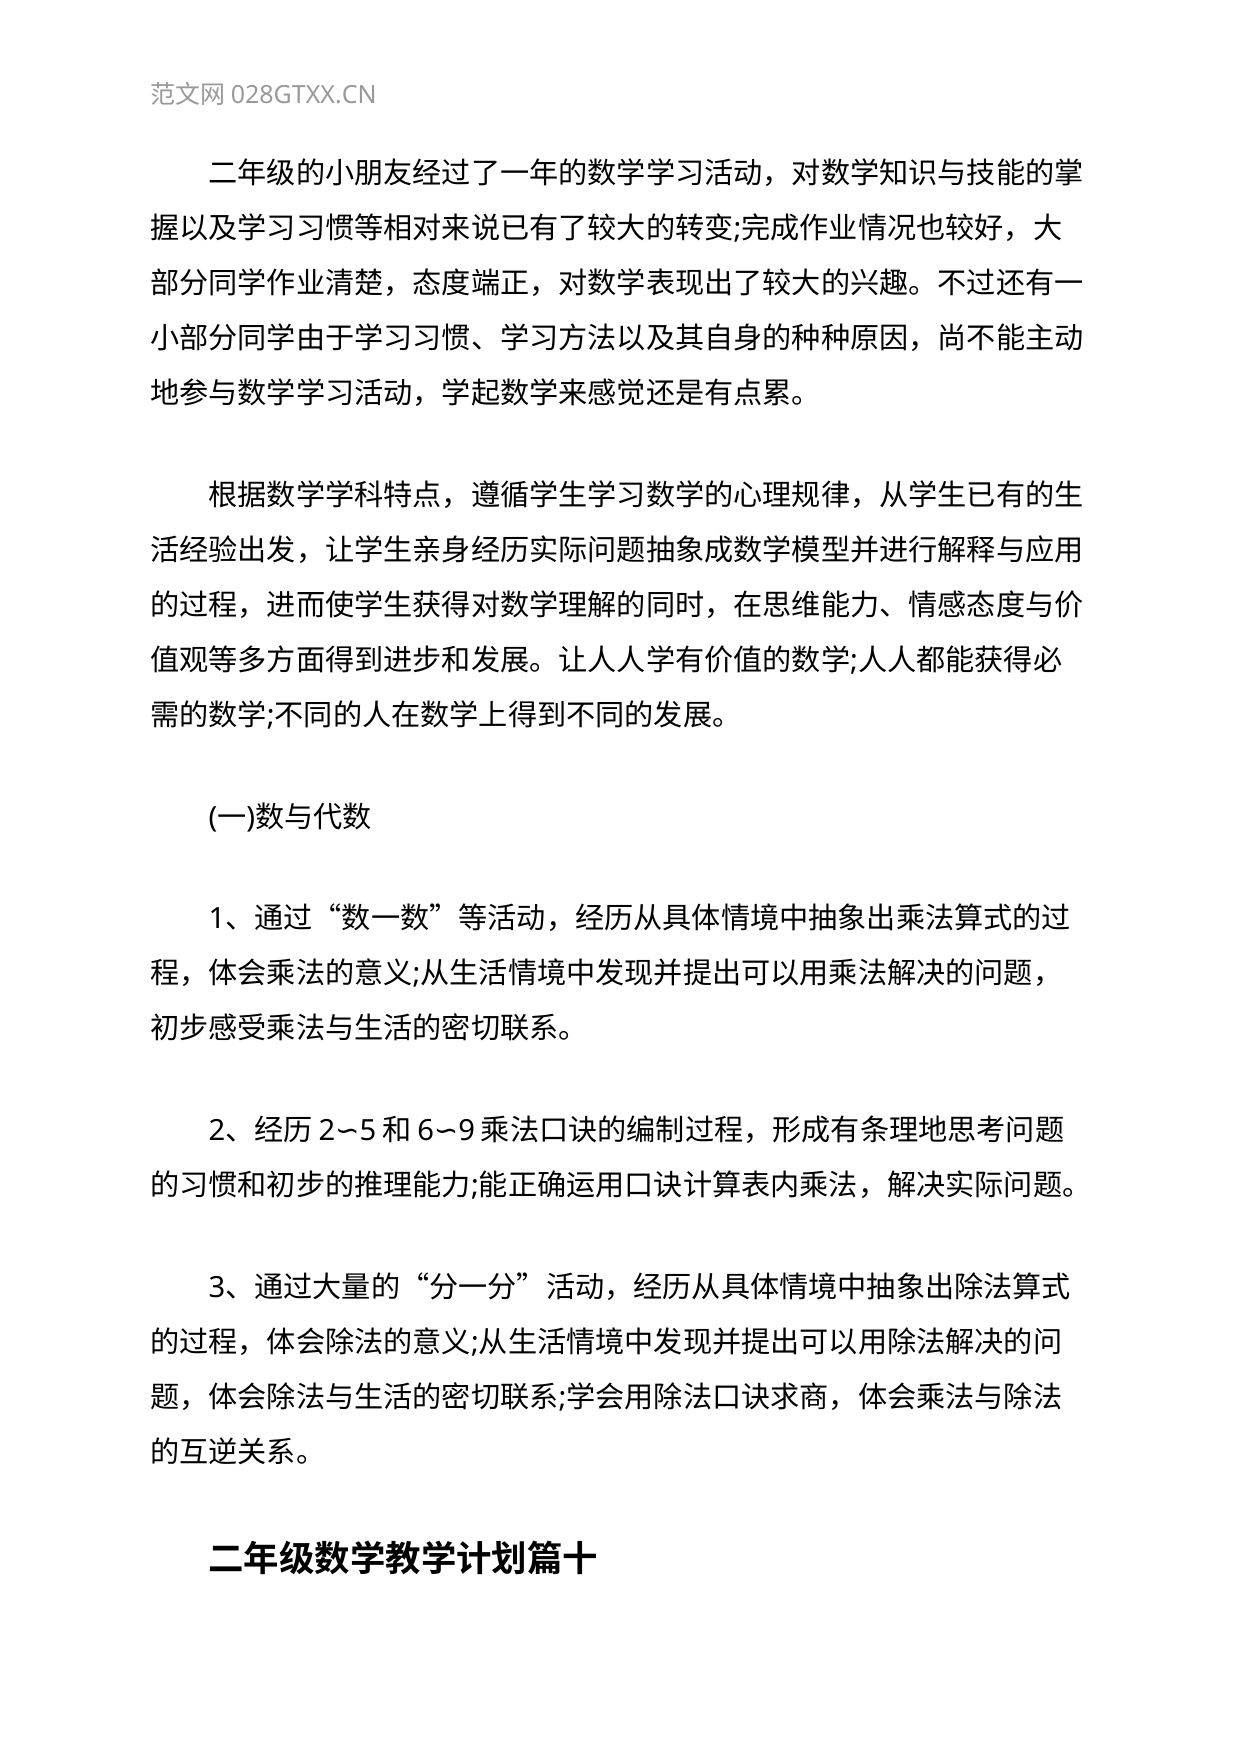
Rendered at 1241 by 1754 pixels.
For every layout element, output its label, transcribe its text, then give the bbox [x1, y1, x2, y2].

text 二年级数学教学计划篇十 [150, 1531, 1090, 1582]
text (一)数与代数 [150, 793, 1090, 836]
text 根据数学学科特点，遵循学生学习数学的心理规律，从学生已有的生活经验出发，让学生亲身经历实际问题抽象成数学模型并进行解释与应用的过程，进而使学生获得对数学理解的同时，在思维能力、情感态度与价值观等多方面得到进步和发展。让人人学有价值的数学;人人都能获得必需的数学;不同的人在数学上得到不同的发展。 [150, 471, 1090, 733]
text 3、通过大量的“分一分”活动，经历从具体情境中抽象出除法算式的过程，体会除法的意义;从生活情境中发现并提出可以用除法解决的问题，体会除法与生活的密切联系;学会用除法口诀求商，体会乘法与除法的互逆关系。 [150, 1264, 1090, 1471]
text 二年级的小朋友经过了一年的数学学习活动，对数学知识与技能的掌握以及学习习惯等相对来说已有了较大的转变;完成作业情况也较好，大部分同学作业清楚，态度端正，对数学表现出了较大的兴趣。不过还有一小部分同学由于学习习惯、学习方法以及其自身的种种原因，尚不能主动地参与数学学习活动，学起数学来感觉还是有点累。 [150, 150, 1090, 412]
text 2、经历2∽5和6∽9乘法口诀的编制过程，形成有条理地思考问题的习惯和初步的推理能力;能正确运用口诀计算表内乘法，解决实际问题。 [150, 1107, 1090, 1204]
text 1、通过“数一数”等活动，经历从具体情境中抽象出乘法算式的过程，体会乘法的意义;从生活情境中发现并提出可以用乘法解决的问题，初步感受乘法与生活的密切联系。 [150, 895, 1090, 1047]
